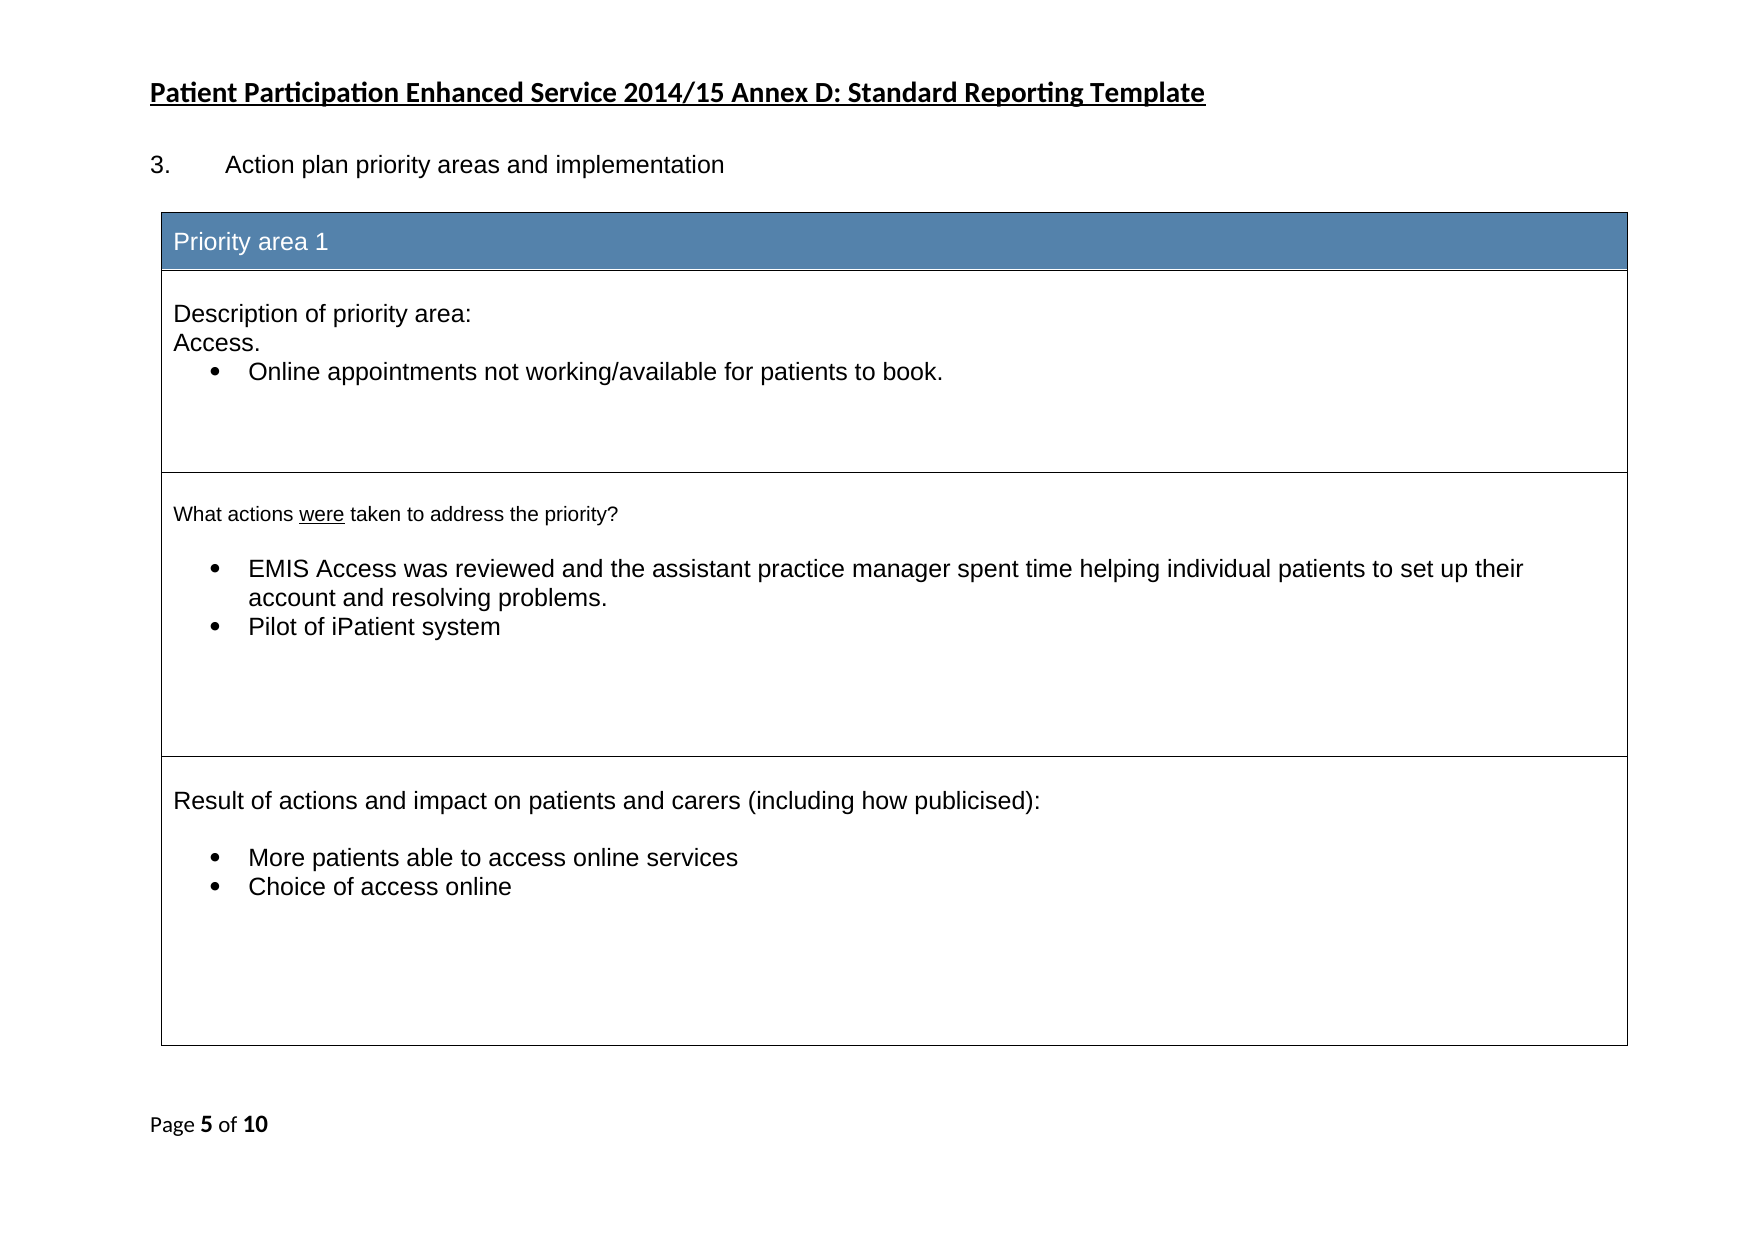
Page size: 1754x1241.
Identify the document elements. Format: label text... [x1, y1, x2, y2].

table_cell What actions were taken to address the priority? EMIS Access was reviewed and the assistant practice manager spent time helping individual patients to set up their account and resolving problems. Pilot of iPatient system [162, 473, 1627, 756]
table_cell Result of actions and impact on patients and carers (including how publicised): More patients able to access online services Choice of access online [162, 757, 1627, 1045]
table_cell Description of priority area: Access. Online appointments not working/available for patients to book. [162, 271, 1627, 472]
table_header Priority area 1 [162, 213, 1627, 269]
list Action plan priority areas and implementation [150, 150, 1604, 179]
